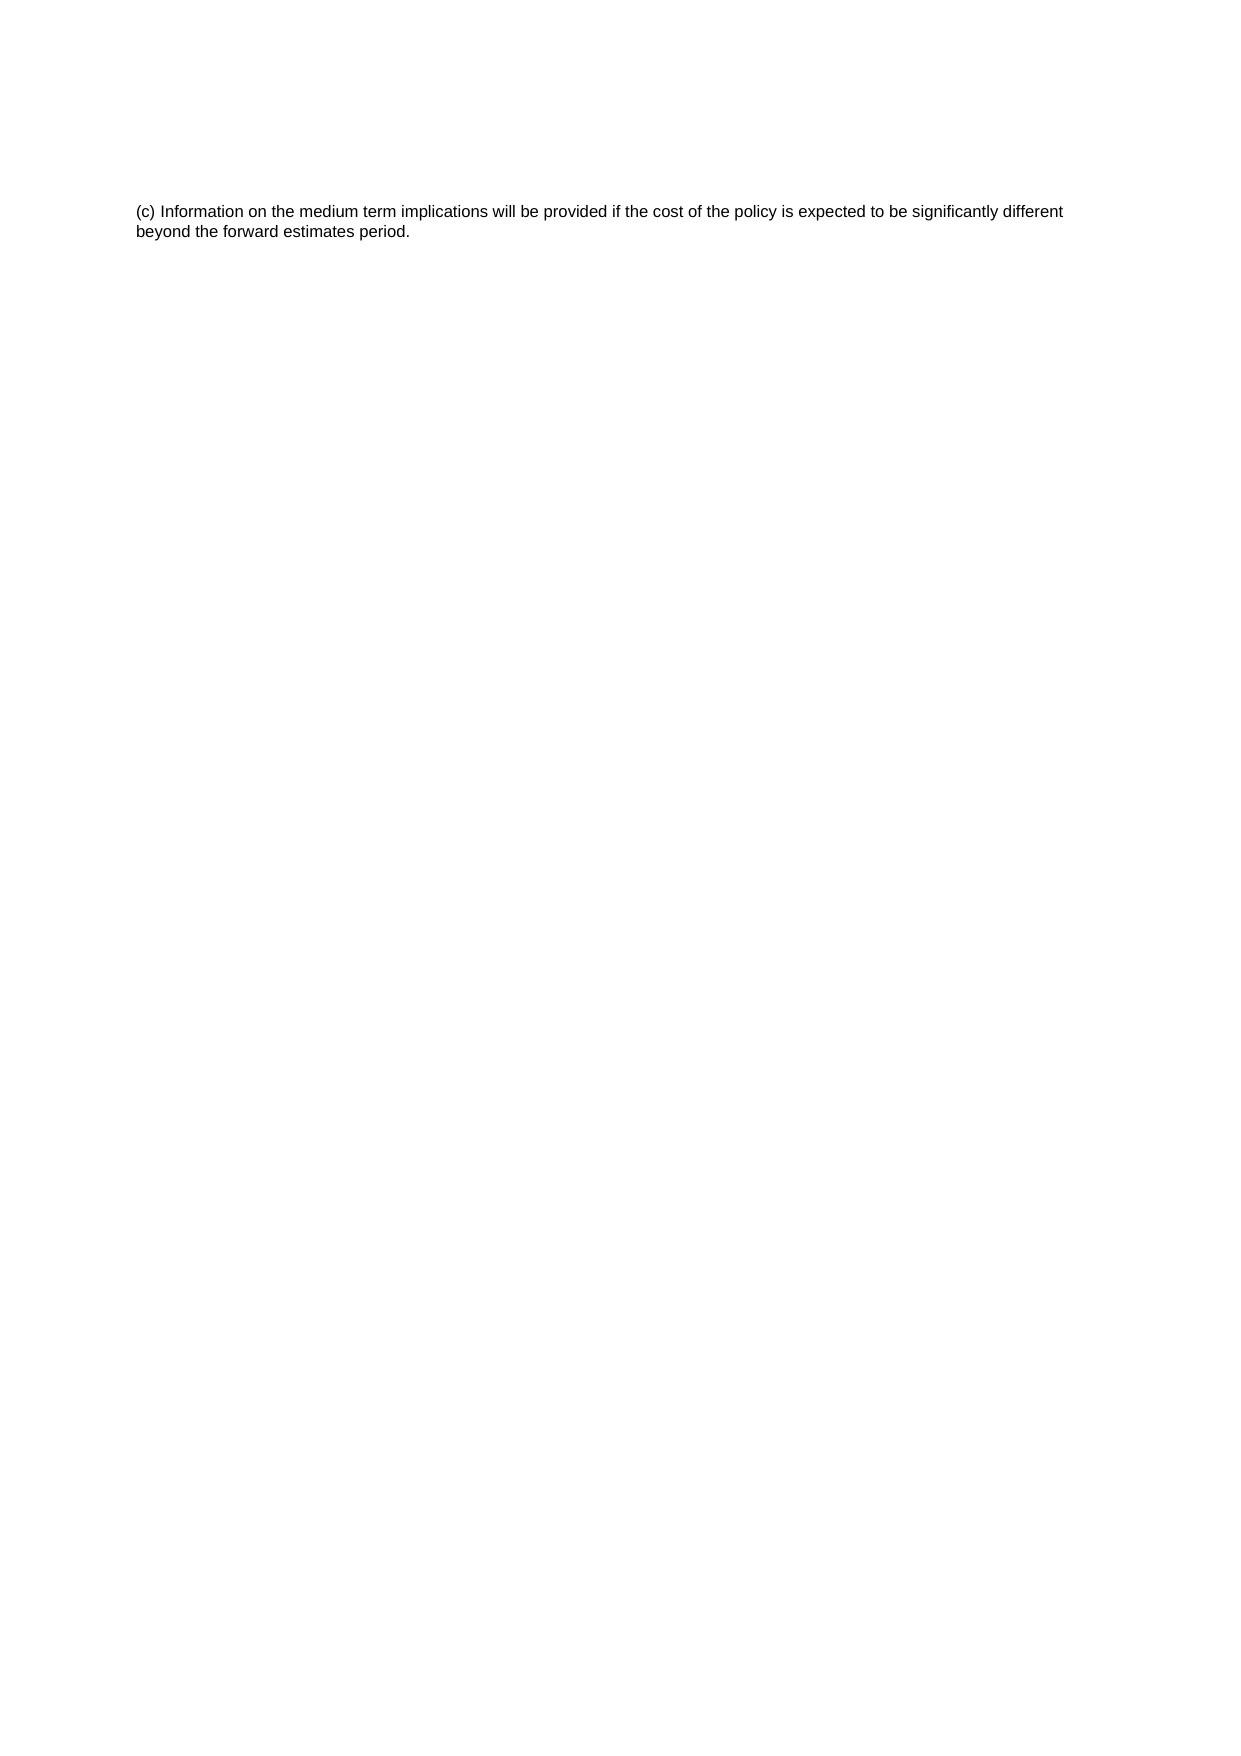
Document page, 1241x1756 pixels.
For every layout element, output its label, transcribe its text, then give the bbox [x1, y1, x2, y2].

list Information on the medium term implications will be provided if the cost of the policy is expected to be significantly different beyond the forward estimates period. [136, 202, 1064, 241]
